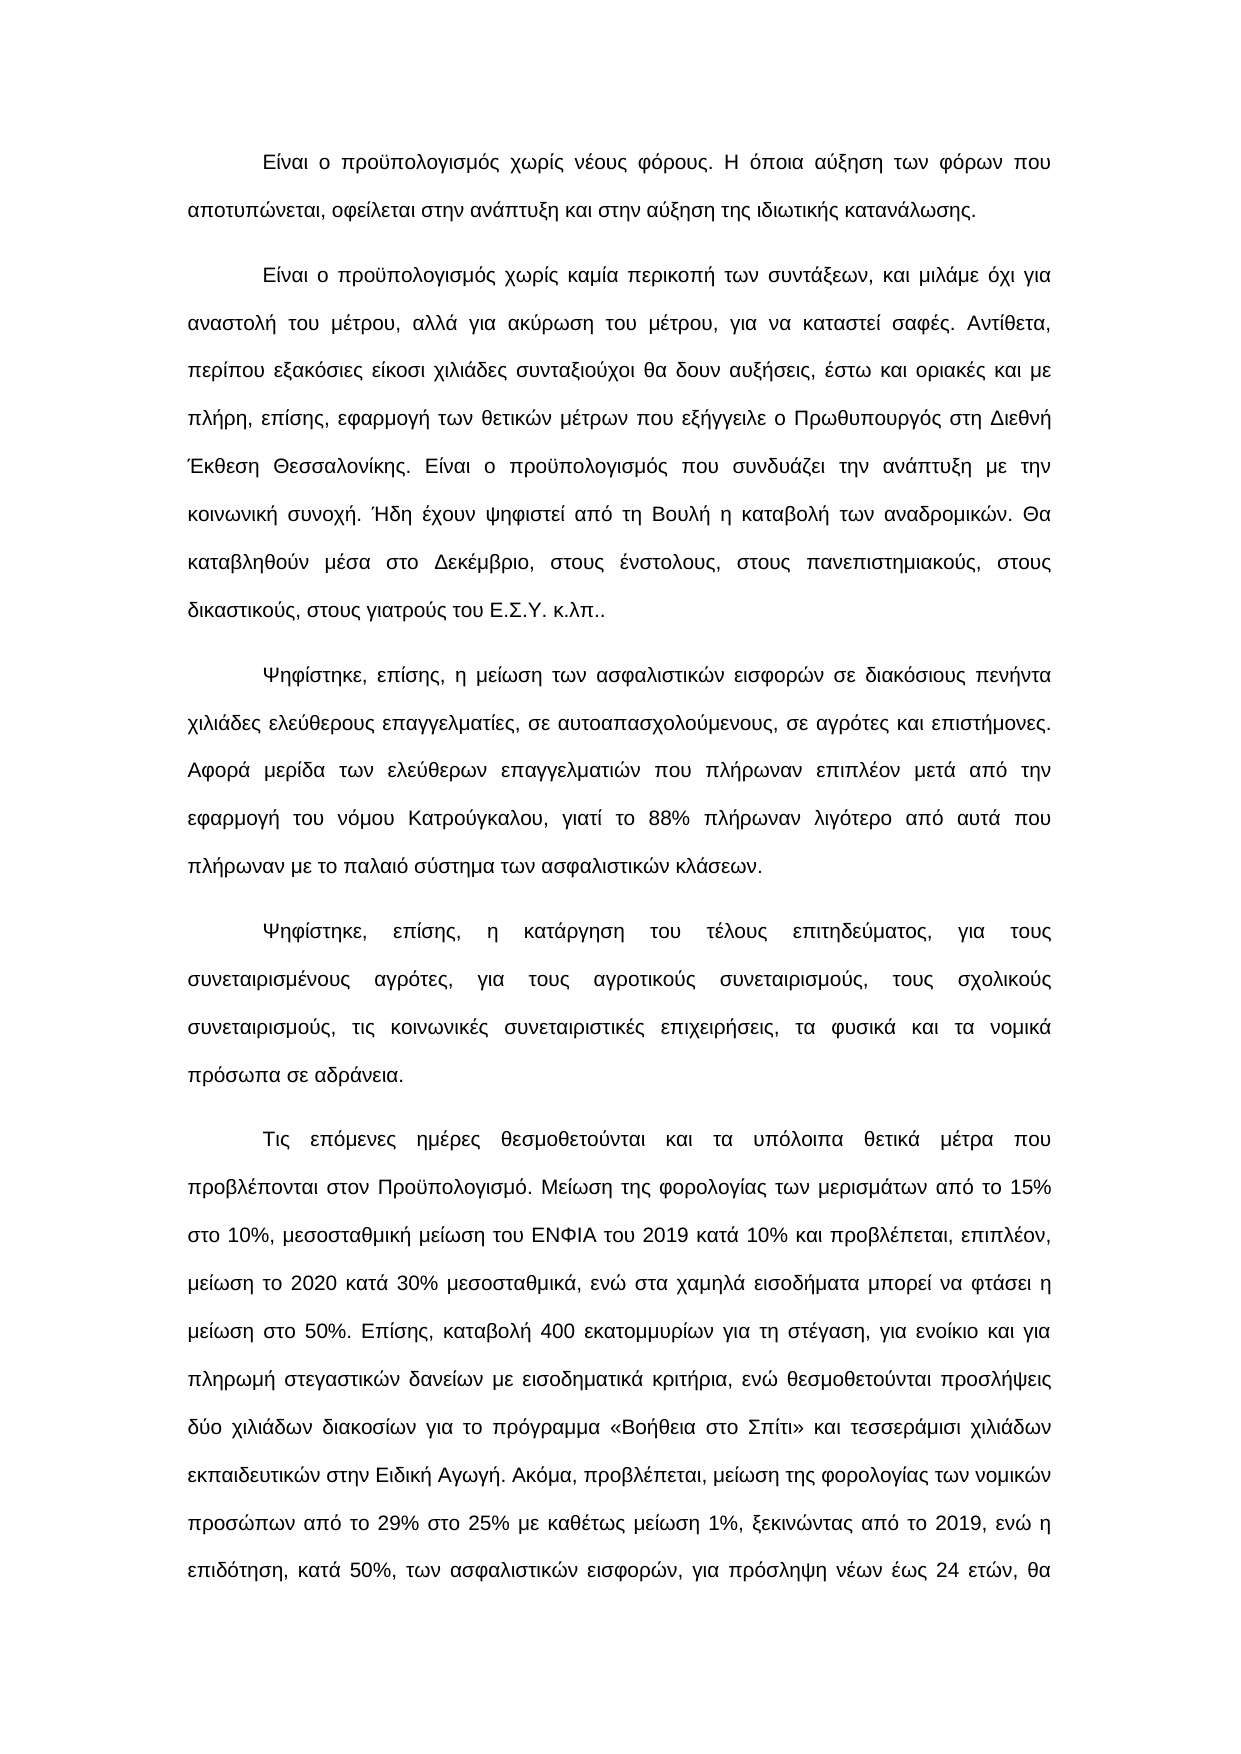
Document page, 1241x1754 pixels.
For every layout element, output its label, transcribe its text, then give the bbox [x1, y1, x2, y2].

text Ψηφίστηκε, επίσης, η κατάργηση του τέλους επιτηδεύματος, για τους συνεταιρισμένους αγρότες, για τους αγροτικούς συνεταιρισμούς, τους σχολικούς συνεταιρισμούς, τις κοινωνικές συνεταιριστικές επιχειρήσεις, τα φυσικά και τα νομικά πρόσωπα σε αδράνεια. [187, 919, 1053, 1086]
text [187, 1127, 1053, 1582]
text Ψηφίστηκε, επίσης, η μείωση των ασφαλιστικών εισφορών σε διακόσιους πενήντα χιλιάδες ελεύθερους επαγγελματίες, σε αυτοαπασχολούμενους, σε αγρότες και επιστήμονες. Αφορά μερίδα των ελεύθερων επαγγελματιών που πλήρωναν επιπλέον μετά από την εφαρμογή του νόμου Κατρούγκαλου, γιατί το 88% πλήρωναν λιγότερο από αυτά που πλήρωναν με το παλαιό σύστημα των ασφαλιστικών κλάσεων. [187, 662, 1053, 878]
text Είναι ο προϋπολογισμός χωρίς νέους φόρους. Η όποια αύξηση των φόρων που αποτυπώνεται, οφείλεται στην ανάπτυξη και στην αύξηση της ιδιωτικής κατανάλωσης. [187, 150, 1053, 222]
text Είναι ο προϋπολογισμός χωρίς καμία περικοπή των συντάξεων, και μιλάμε όχι για αναστολή του μέτρου, αλλά για ακύρωση του μέτρου, για να καταστεί σαφές. Αντίθετα, περίπου εξακόσιες είκοσι χιλιάδες συνταξιούχοι θα δουν αυξήσεις, έστω και οριακές και με πλήρη, επίσης, εφαρμογή των θετικών μέτρων που εξήγγειλε ο Πρωθυπουργός στη Διεθνή Έκθεση Θεσσαλονίκης. Είναι ο προϋπολογισμός που συνδυάζει την ανάπτυξη με την κοινωνική συνοχή. Ήδη έχουν ψηφιστεί από τη Βουλή η καταβολή των αναδρομικών. Θα καταβληθούν μέσα στο Δεκέμβριο, στους ένστολους, στους πανεπιστημιακούς, στους δικαστικούς, στους γιατρούς του Ε.Σ.Υ. κ.λπ.. [187, 262, 1053, 622]
